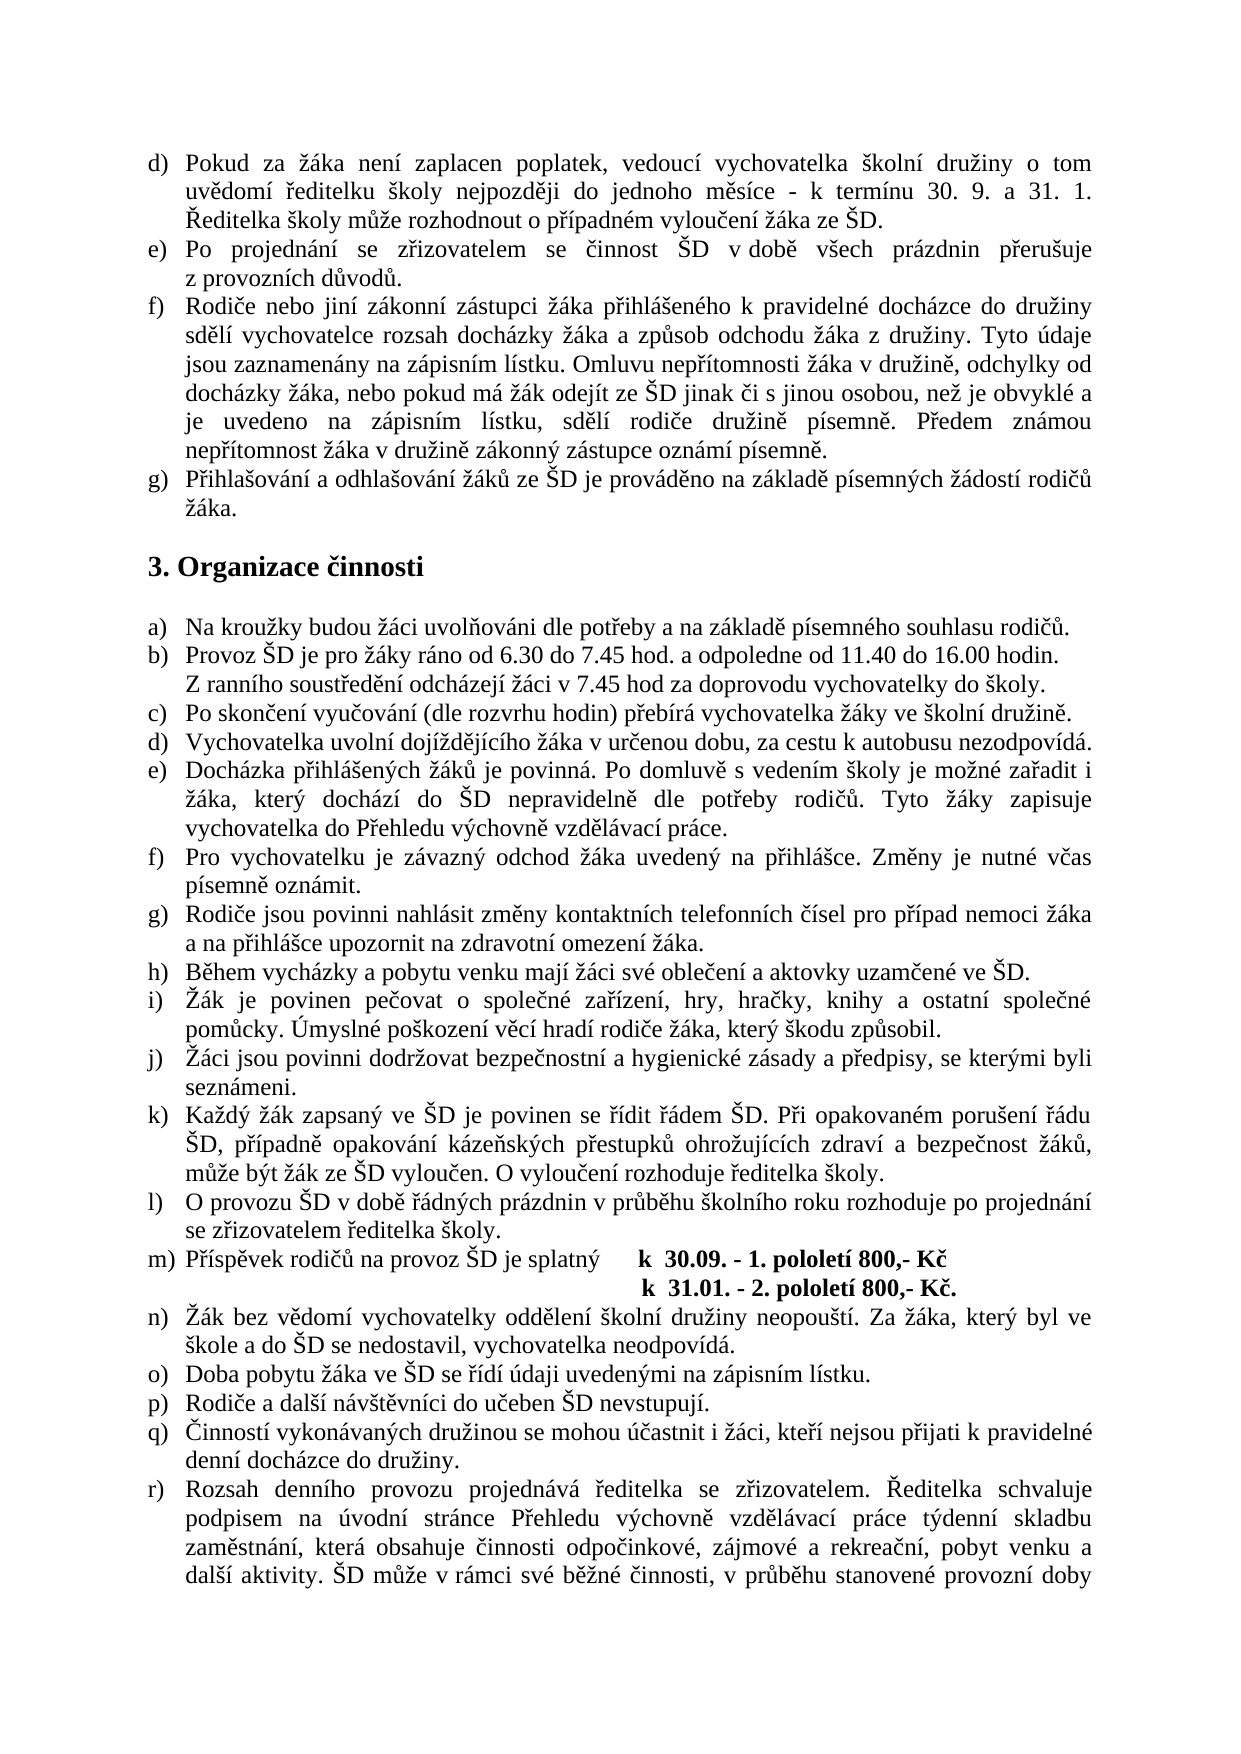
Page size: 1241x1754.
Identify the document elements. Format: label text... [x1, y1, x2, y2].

list Pro vychovatelku je závazný odchod žáka uvedený na přihlášce. Změny je nutné včas písemně oznámit. [148, 842, 1093, 899]
list Provoz ŠD je pro žáky ráno od 6.30 do 7.45 hod. a odpoledne od 11.40 do 16.00 hodin. [148, 640, 1093, 669]
text Z ranního soustředění odcházejí žáci v 7.45 hod za doprovodu vychovatelky do školy. [185, 669, 1093, 698]
list Přihlašování a odhlašování žáků ze ŠD je prováděno na základě písemných žádostí rodičů žáka. [148, 464, 1093, 521]
list Každý žák zapsaný ve ŠD je povinen se řídit řádem ŠD. Při opakovaném porušení řádu ŠD, případně opakování kázeňských přestupků ohrožujících zdraví a bezpečnost žáků, může být žák ze ŠD vyloučen. O vyloučení rozhoduje ředitelka školy. [148, 1100, 1093, 1187]
list Po skončení vyučování (dle rozvrhu hodin) přebírá vychovatelka žáky ve školní družině. [148, 698, 1093, 727]
list Pokud za žáka není zaplacen poplatek, vedoucí vychovatelka školní družiny o tom uvědomí ředitelku školy nejpozději do jednoho měsíce - k termínu 30. 9. a 31. 1. Ředitelka školy může rozhodnout o případném vyloučení žáka ze ŠD. [148, 148, 1093, 234]
list Žák bez vědomí vychovatelky oddělení školní družiny neopouští. Za žáka, který byl ve škole a do ŠD se nedostavil, vychovatelka neodpovídá. [148, 1302, 1093, 1359]
list O provozu ŠD v době řádných prázdnin v průběhu školního roku rozhoduje po projednání se zřizovatelem ředitelka školy. [148, 1187, 1093, 1244]
list Žák je povinen pečovat o společné zařízení, hry, hračky, knihy a ostatní společné pomůcky. Úmyslné poškození věcí hradí rodiče žáka, který škodu způsobil. [148, 985, 1093, 1043]
list Doba pobytu žáka ve ŠD se řídí údaji uvedenými na zápisním lístku. [148, 1359, 1093, 1388]
list Docházka přihlášených žáků je povinná. Po domluvě s vedením školy je možné zařadit i žáka, který dochází do ŠD nepravidelně dle potřeby rodičů. Tyto žáky zapisuje vychovatelka do Přehledu výchovně vzdělávací práce. [148, 755, 1093, 842]
list Vychovatelka uvolní dojíždějícího žáka v určenou dobu, za cestu k autobusu nezodpovídá. [148, 727, 1093, 755]
list Rodiče jsou povinni nahlásit změny kontaktních telefonních čísel pro případ nemoci žáka a na přihlášce upozornit na zdravotní omezení žáka. [148, 899, 1093, 957]
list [148, 1474, 1093, 1589]
list Rodiče a další návštěvníci do učeben ŠD nevstupují. [148, 1388, 1093, 1417]
list Po projednání se zřizovatelem se činnost ŠD v době všech prázdnin přerušuje z provozních důvodů. [148, 234, 1093, 291]
text 3. Organizace činnosti [148, 549, 1093, 583]
list Na kroužky budou žáci uvolňováni dle potřeby a na základě písemného souhlasu rodičů. [148, 612, 1093, 640]
text k 31.01. - 2. pololetí 800,- Kč. [148, 1273, 1093, 1302]
list Rodiče nebo jiní zákonní zástupci žáka přihlášeného k pravidelné docházce do družiny sdělí vychovatelce rozsah docházky žáka a způsob odchodu žáka z družiny. Tyto údaje jsou zaznamenány na zápisním lístku. Omluvu nepřítomnosti žáka v družině, odchylky od docházky žáka, nebo pokud má žák odejít ze ŠD jinak či s jinou osobou, než je obvyklé a je uvedeno na zápisním lístku, sdělí rodiče družině písemně. Předem známou nepřítomnost žáka v družině zákonný zástupce oznámí písemně. [148, 291, 1093, 464]
list Příspěvek rodičů na provoz ŠD je splatný k 30.09. - 1. pololetí 800,- Kč [148, 1244, 1093, 1273]
list Žáci jsou povinni dodržovat bezpečnostní a hygienické zásady a předpisy, se kterými byli seznámeni. [148, 1043, 1093, 1100]
list Během vycházky a pobytu venku mají žáci své oblečení a aktovky uzamčené ve ŠD. [148, 957, 1093, 985]
list Činností vykonávaných družinou se mohou účastnit i žáci, kteří nejsou přijati k pravidelné denní docházce do družiny. [148, 1417, 1093, 1474]
